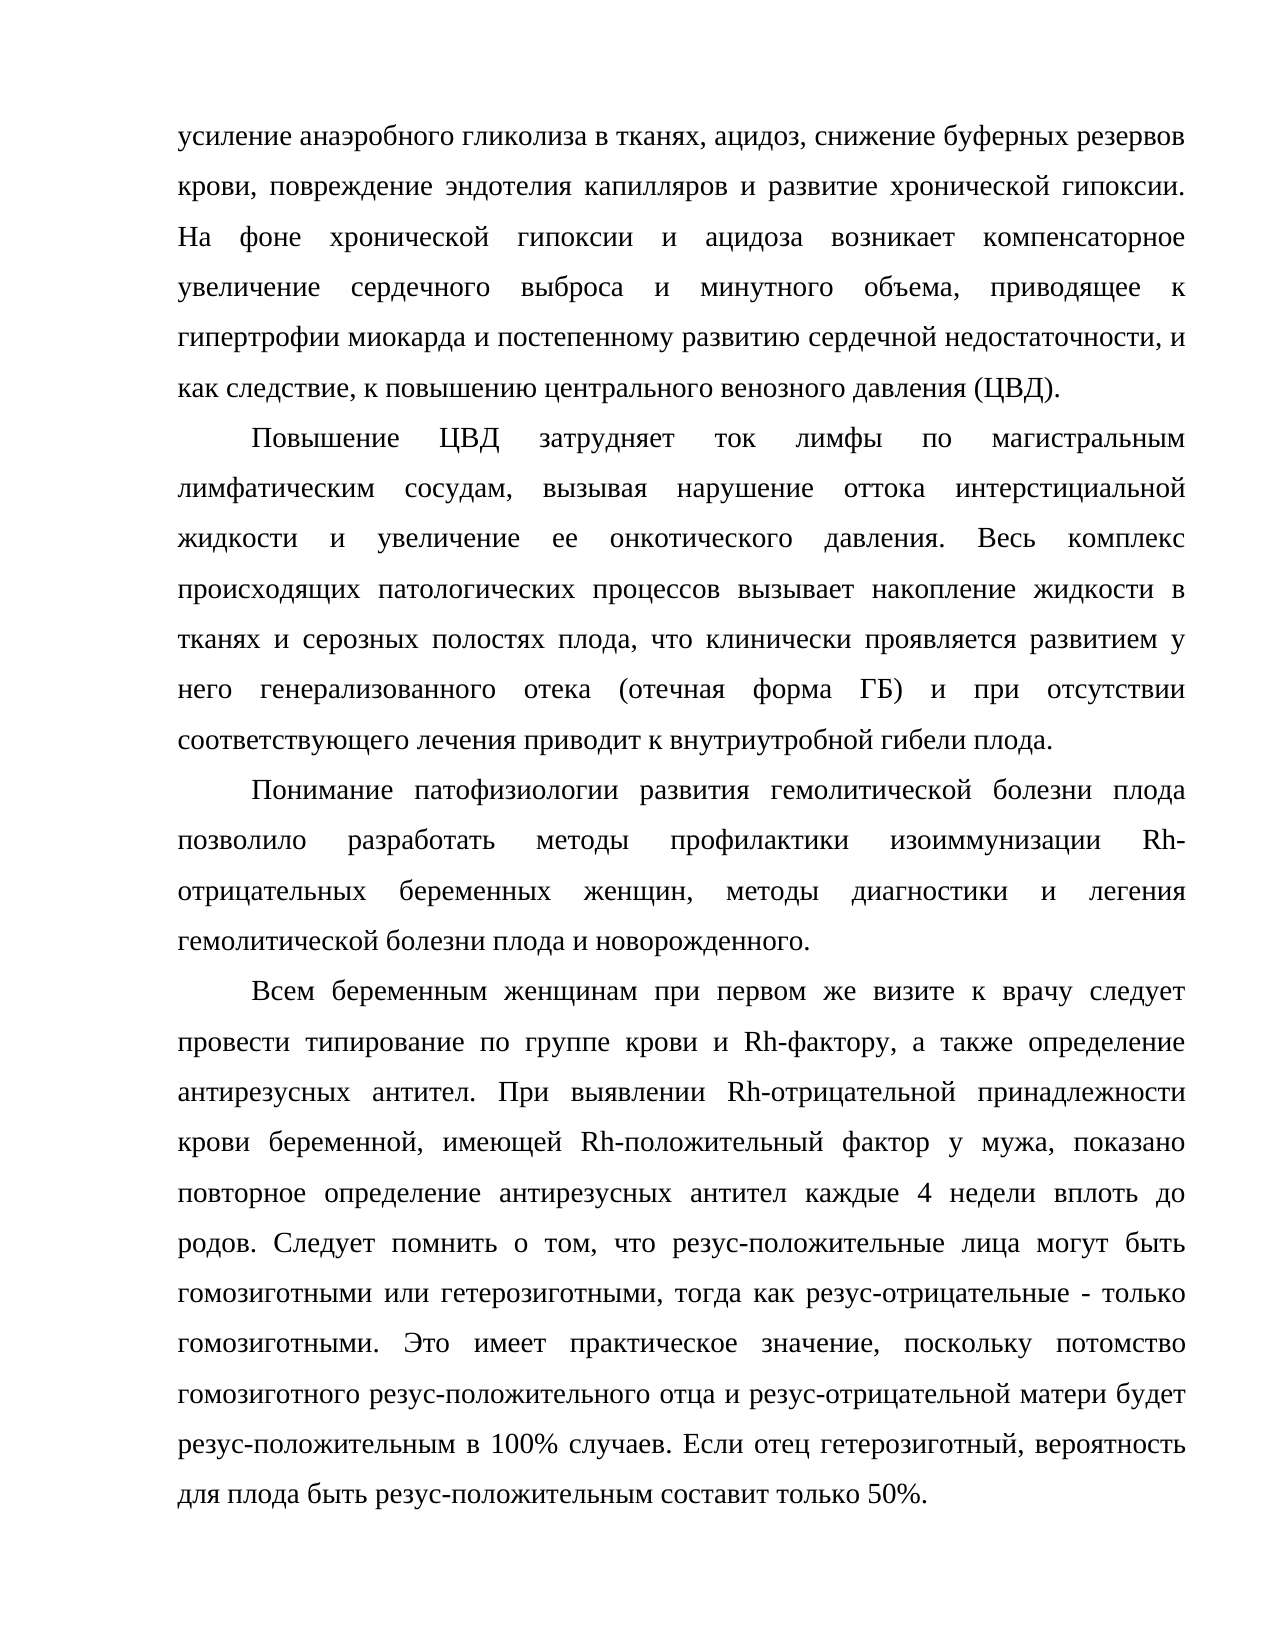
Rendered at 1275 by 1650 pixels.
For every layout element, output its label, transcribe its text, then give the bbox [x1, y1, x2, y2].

text Всем беременным женщинам при первом же визите к врачу следует провести типирование по группе крови и Rh-фактору, а также определение антирезусных антител. При выявлении Rh-отрицательной принадлежности крови беременной, имеющей Rh-положительный фактор у мужа, показано повторное определение антирезусных антител каждые 4 недели вплоть до родов. Следует помнить о том, что резус-положительные лица могут быть гомозиготными или гетерозиготными, тогда как резус-отрицательные - только гомозиготными. Это имеет практическое значение, поскольку потомство гомозиготного резус-положительного отца и резус-отрицательной матери будет резус-положительным в 100% случаев. Если отец гетерозиготный, вероятность для плода быть резус-положительным составит только 50%. [177, 973, 1186, 1510]
text Понимание патофизиологии развития гемолитической болезни плода позволило разработать методы профилактики изоиммунизации Rh-отрицательных беременных женщин, методы диагностики и легения гемолитической болезни плода и новорожденного. [177, 772, 1186, 957]
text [177, 118, 1186, 403]
text Повышение ЦВД затрудняет ток лимфы по магистральным лимфатическим сосудам, вызывая нарушение оттока интерстициальной жидкости и увеличение ее онкотического давления. Весь комплекс происходящих патологических процессов вызывает накопление жидкости в тканях и серозных полостях плода, что клинически проявляется развитием у него генерализованного отека (отечная форма ГБ) и при отсутствии соответствующего лечения приводит к внутриутробной гибели плода. [177, 420, 1186, 755]
